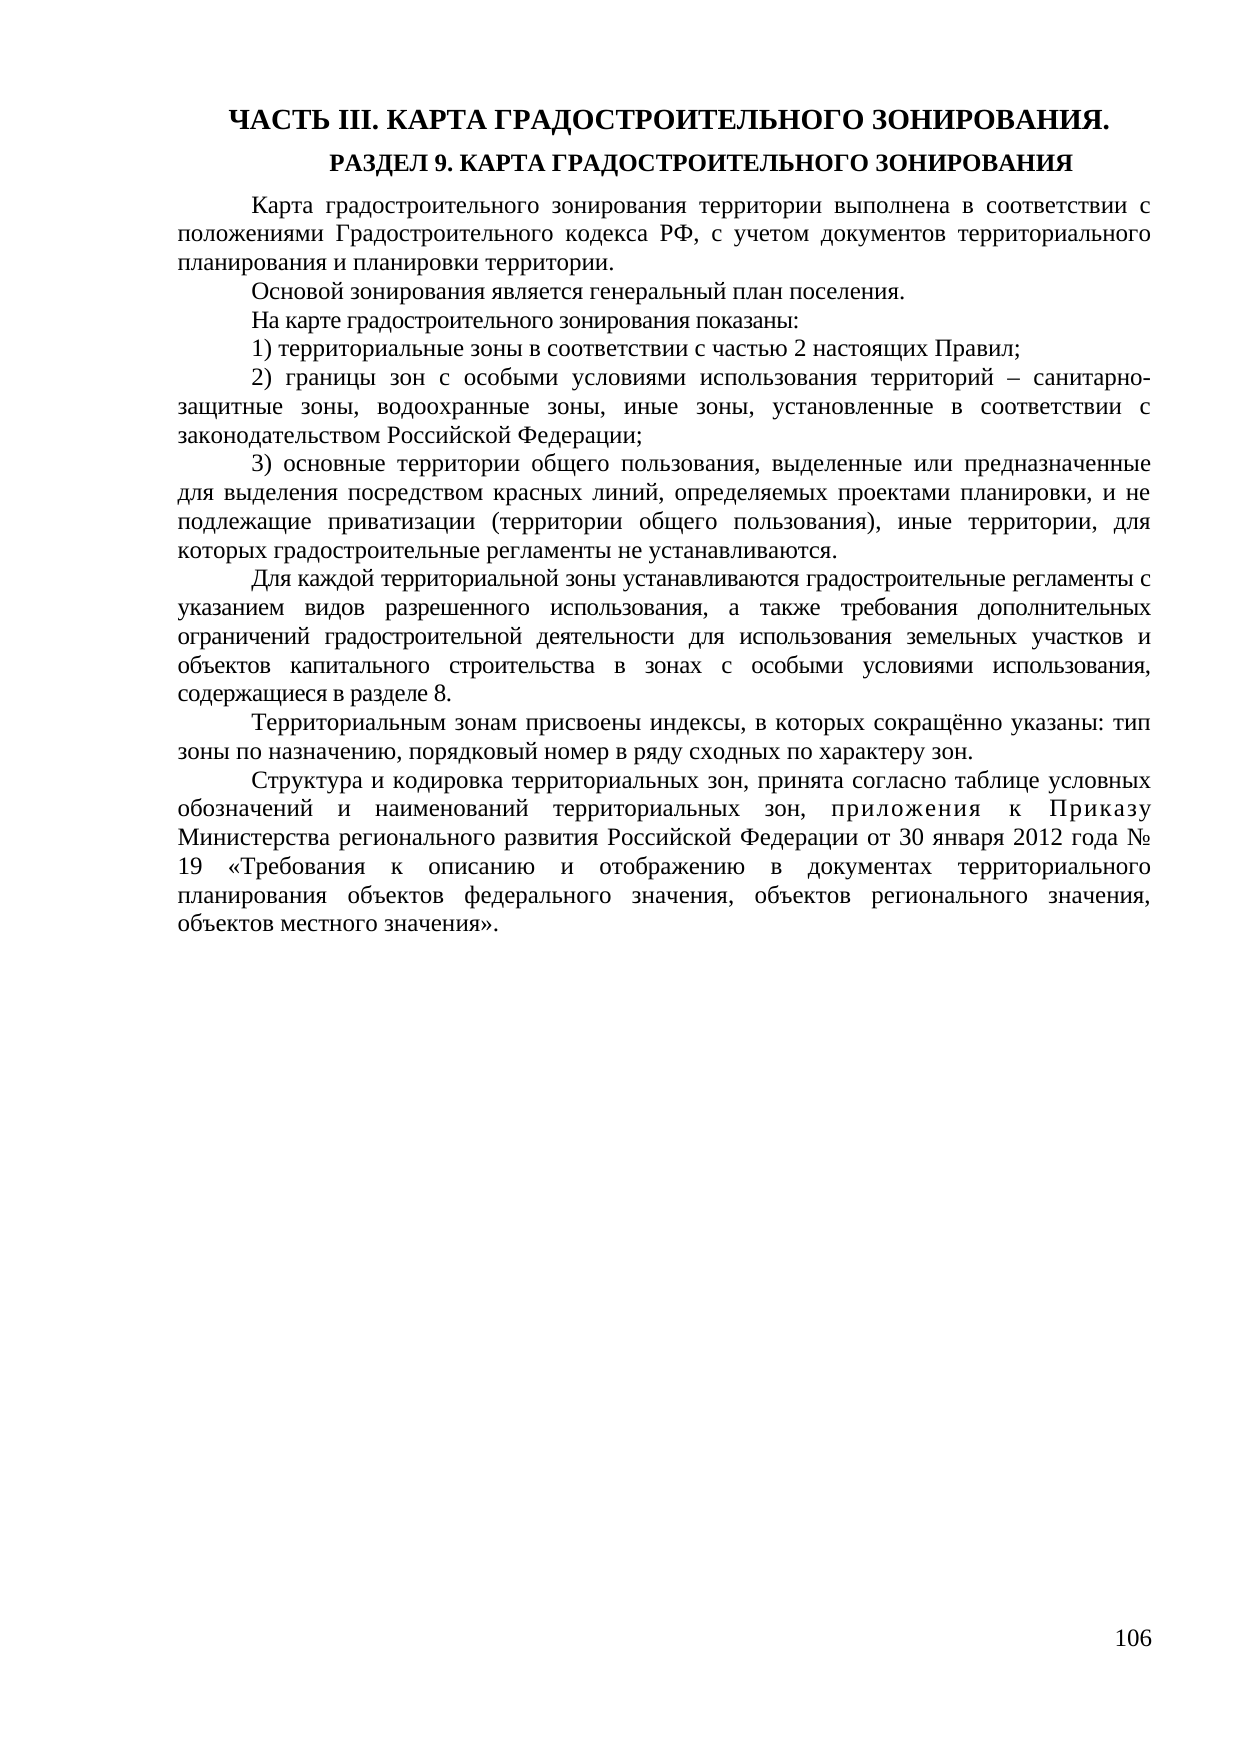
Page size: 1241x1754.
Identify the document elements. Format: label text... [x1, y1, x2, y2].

text ЧАСТЬ III. КАРТА ГРАДОСТРОИТЕЛЬНОГО ЗОНИРОВАНИЯ. [177, 102, 1152, 136]
text Структура и кодировка территориальных зон, принята согласно таблице условных обозначений и наименований территориальных зон, приложения к Приказу Министерства регионального развития Российской Федерации от 30 января 2012 года № 19 «Требования к описанию и отображению в документах территориального планирования объектов федерального значения, объектов регионального значения, объектов местного значения». [177, 765, 1152, 937]
text 3) основные территории общего пользования, выделенные или предназначенные для выделения посредством красных линий, определяемых проектами планировки, и не подлежащие приватизации (территории общего пользования), иные территории, для которых градостроительные регламенты не устанавливаются. [177, 448, 1152, 563]
text Карта градостроительного зонирования территории выполнена в соответствии с положениями Градостроительного кодекса РФ, с учетом документов территориального планирования и планировки территории. [177, 190, 1152, 276]
text РАЗДЕЛ 9. КАРТА ГРАДОСТРОИТЕЛЬНОГО ЗОНИРОВАНИЯ [177, 148, 1152, 177]
text На карте градостроительного зонирования показаны: [177, 305, 1152, 333]
text Основой зонирования является генеральный план поселения. [177, 276, 1152, 305]
text Территориальным зонам присвоены индексы, в которых сокращённо указаны: тип зоны по назначению, порядковый номер в ряду сходных по характеру зон. [177, 707, 1152, 765]
text 2) границы зон с особыми условиями использования территорий – санитарно-защитные зоны, водоохранные зоны, иные зоны, установленные в соответствии с законодательством Российской Федерации; [177, 362, 1152, 448]
text Для каждой территориальной зоны устанавливаются градостроительные регламенты с указанием видов разрешенного использования, а также требования дополнительных ограничений градостроительной деятельности для использования земельных участков и объектов капитального строительства в зонах с особыми условиями использования, содержащиеся в разделе 8. [177, 563, 1152, 707]
text 1) территориальные зоны в соответствии с частью 2 настоящих Правил; [177, 333, 1152, 362]
